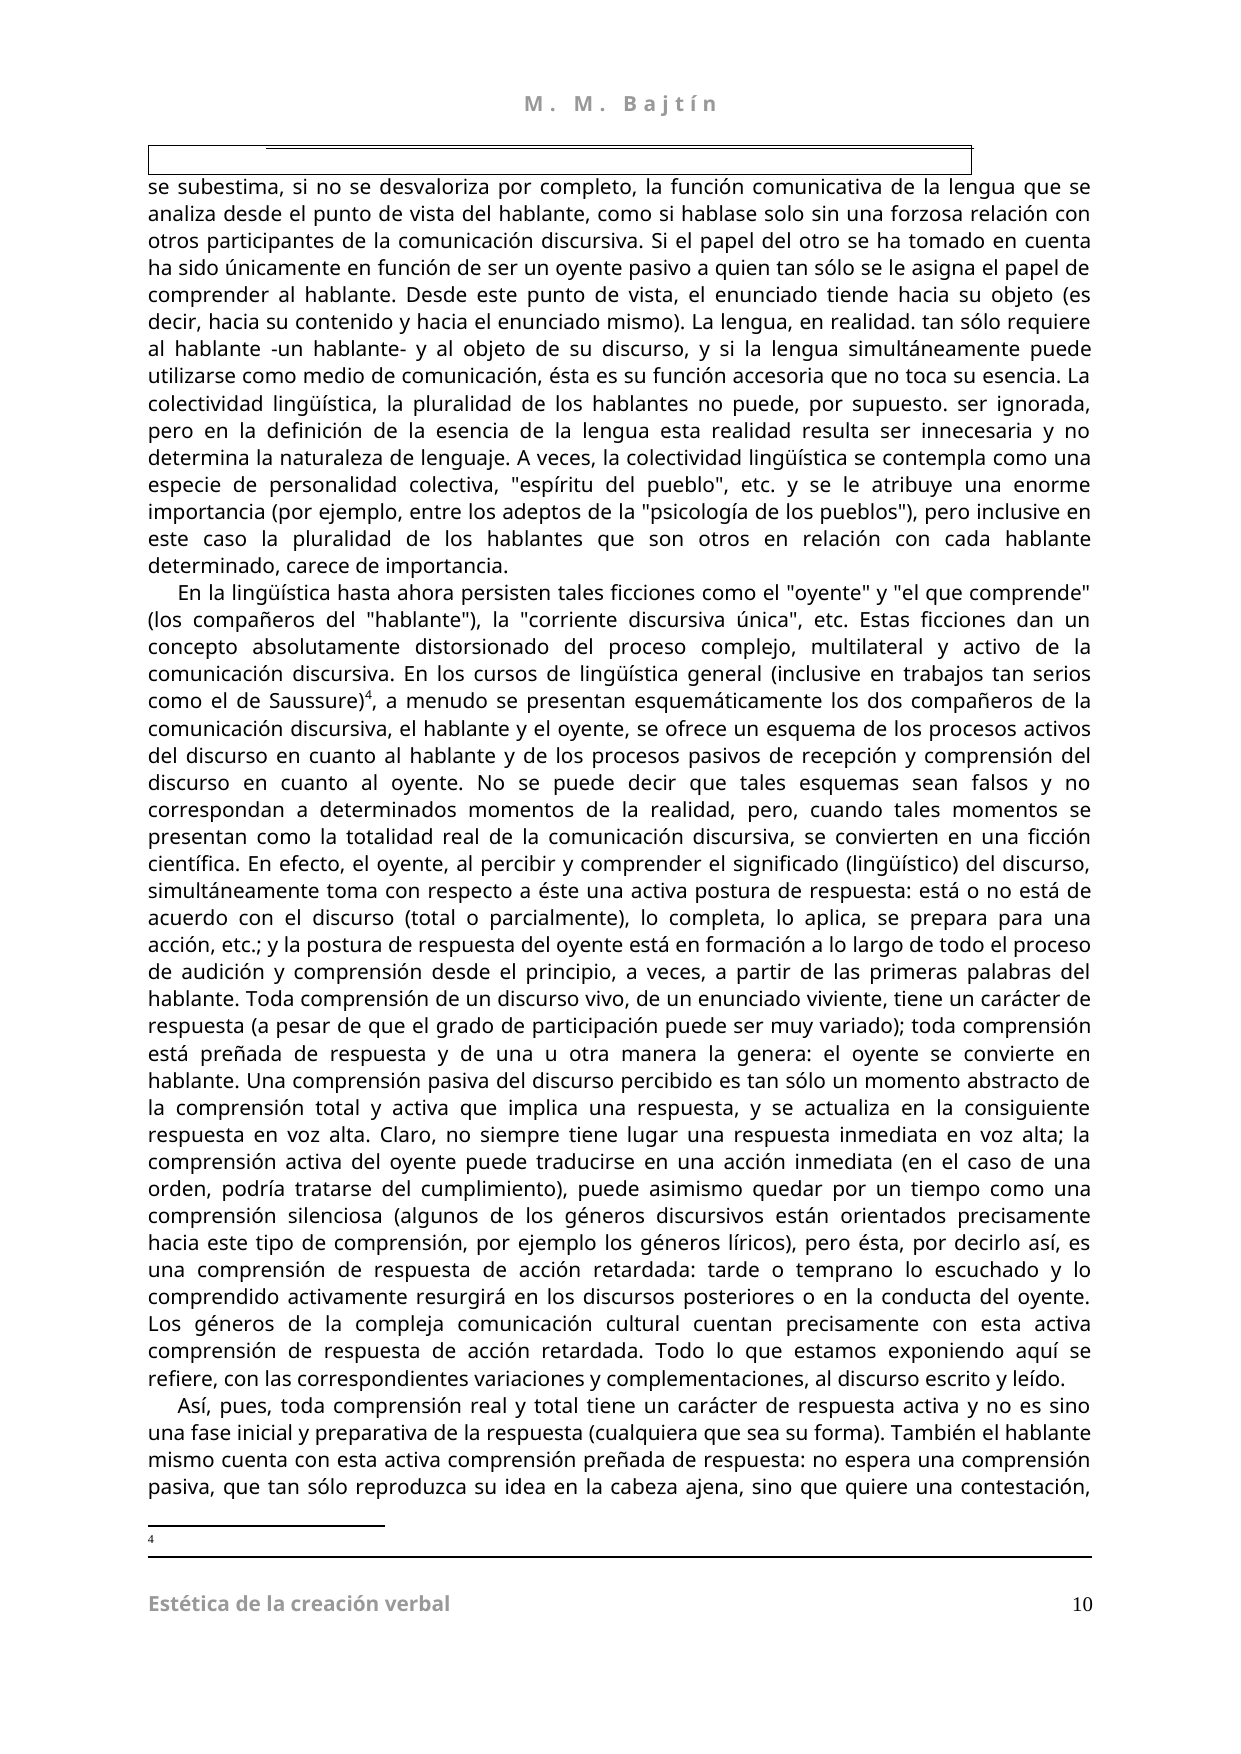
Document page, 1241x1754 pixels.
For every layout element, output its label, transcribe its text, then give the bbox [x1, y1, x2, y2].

text En la lingüística hasta ahora persisten tales ficciones como el "oyente" y "el que comprende" (los compañeros del "hablante"), la "corriente discursiva única", etc. Estas ficciones dan un concepto absolutamente distorsionado del proceso complejo, multilateral y activo de la comunicación discursiva. En los cursos de lingüística general (inclusive en trabajos tan serios como el de Saussure), a menudo se presentan esquemáticamente los dos compañeros de la comunicación discursiva, el hablante y el oyente, se ofrece un esquema de los procesos activos del discurso en cuanto al hablante y de los procesos pasivos de recepción y comprensión del discurso en cuanto al oyente. No se puede decir que tales esquemas sean falsos y no correspondan a determinados momentos de la realidad, pero, cuando tales momentos se presentan como la totalidad real de la comunicación discursiva, se convierten en una ficción científica. En efecto, el oyente, al percibir y comprender el significado (lingüístico) del discurso, simultáneamente toma con respecto a éste una activa postura de respuesta: está o no está de acuerdo con el discurso (total o parcialmente), lo completa, lo aplica, se prepara para una acción, etc.; y la postura de respuesta del oyente está en formación a lo largo de todo el proceso de audición y comprensión desde el principio, a veces, a partir de las primeras palabras del hablante. Toda comprensión de un discurso vivo, de un enunciado viviente, tiene un carácter de respuesta (a pesar de que el grado de participación puede ser muy variado); toda comprensión está preñada de respuesta y de una u otra manera la genera: el oyente se convierte en hablante. Una comprensión pasiva del discurso percibido es tan sólo un momento abstracto de la comprensión total y activa que implica una respuesta, y se actualiza en la consiguiente respuesta en voz alta. Claro, no siempre tiene lugar una respuesta inmediata en voz alta; la comprensión activa del oyente puede traducirse en una acción inmediata (en el caso de una orden, podría tratarse del cumplimiento), puede asimismo quedar por un tiempo como una comprensión silenciosa (algunos de los géneros discursivos están orientados precisamente hacia este tipo de comprensión, por ejemplo los géneros líricos), pero ésta, por decirlo así, es una comprensión de respuesta de acción retardada: tarde o temprano lo escuchado y lo comprendido activamente resurgirá en los discursos posteriores o en la conducta del oyente. Los géneros de la compleja comunicación cultural cuentan precisamente con esta activa comprensión de respuesta de acción retardada. Todo lo que estamos exponiendo aquí se refiere, con las correspondientes variaciones y complementaciones, al discurso escrito y leído. [148, 579, 1092, 1391]
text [148, 173, 1092, 579]
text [148, 1391, 1092, 1500]
